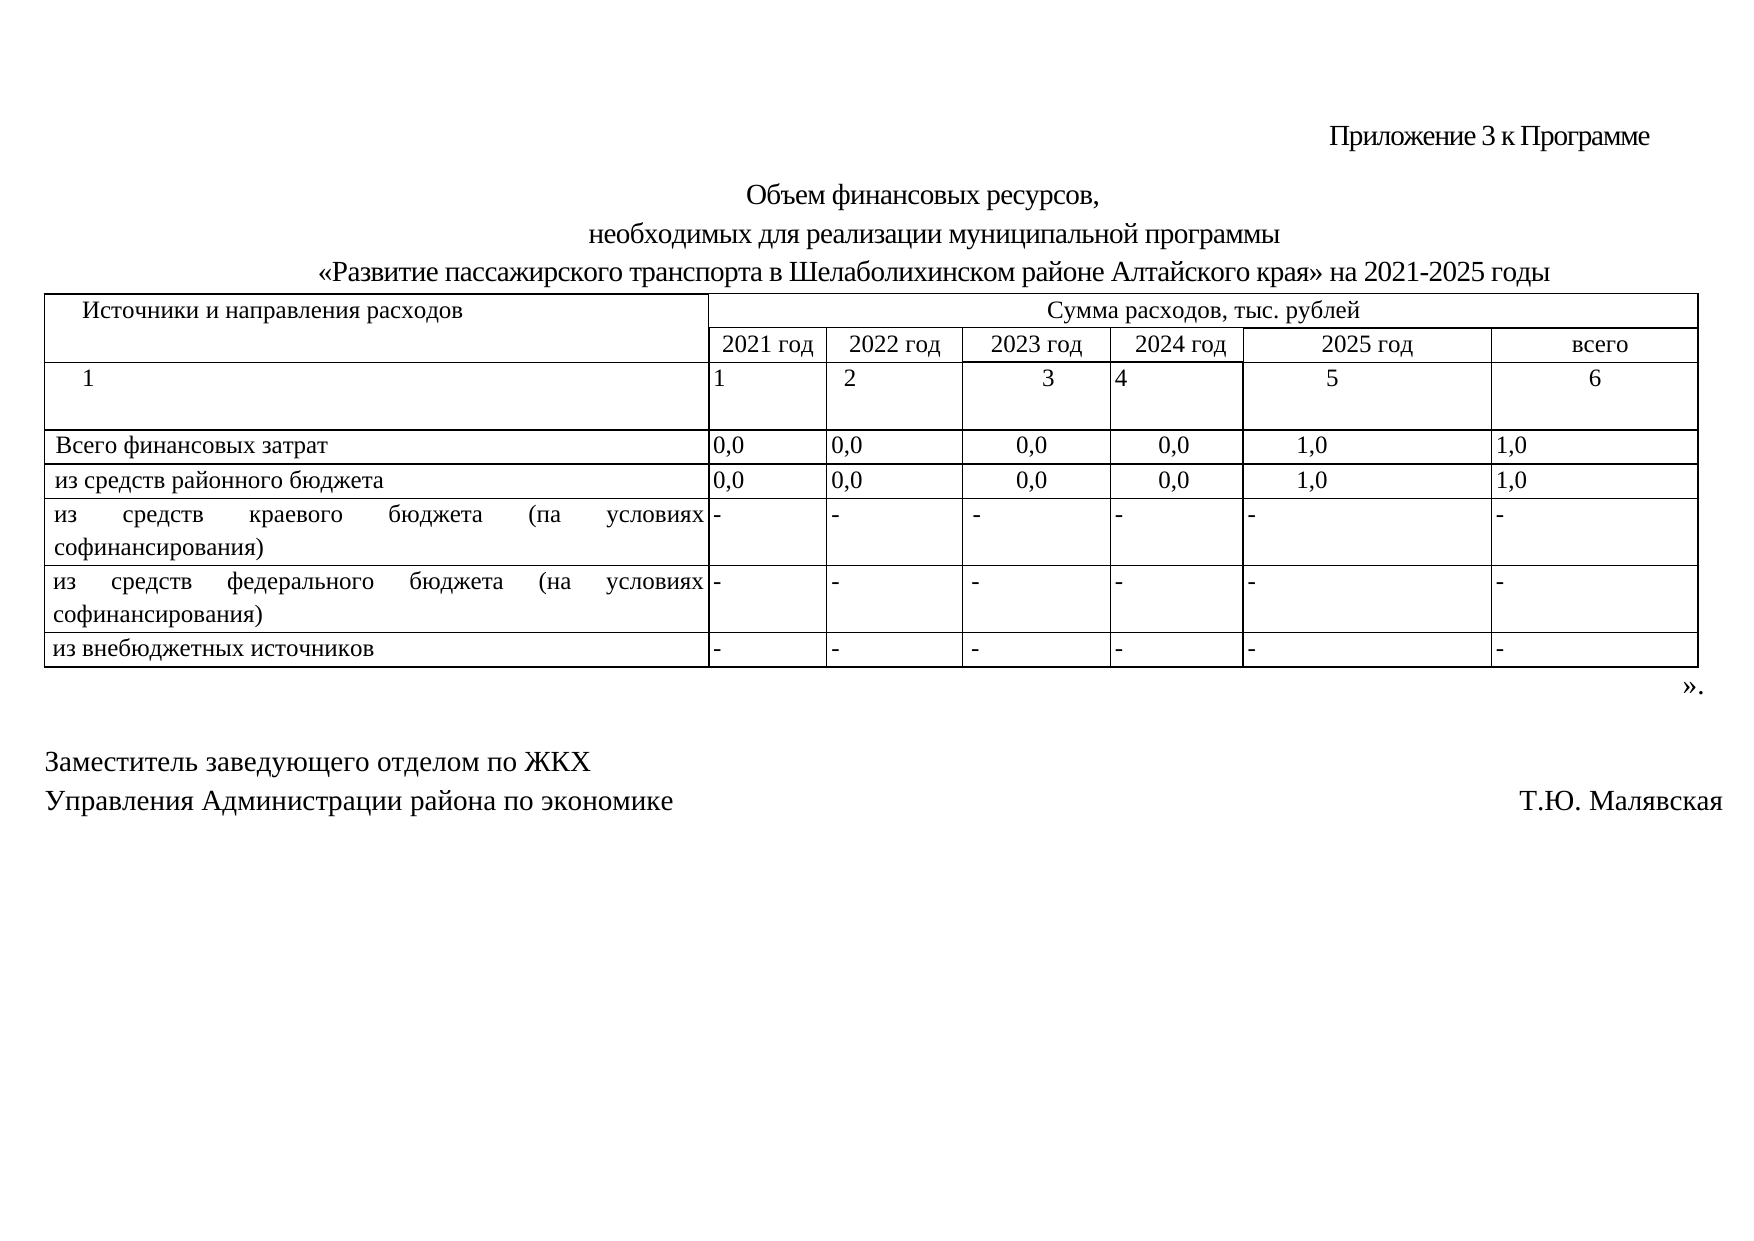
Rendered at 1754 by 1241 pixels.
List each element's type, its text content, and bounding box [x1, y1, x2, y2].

table_cell - [827, 499, 962, 564]
table_cell 0,0 [827, 431, 962, 463]
table_cell из внебюджетных источников [45, 633, 708, 666]
table_cell - [1244, 633, 1491, 666]
table_cell 2021 год [710, 328, 826, 361]
table_cell 4 [1111, 363, 1242, 429]
table_cell из средств федерального бюджета (на условиях софинансирования) [45, 566, 708, 632]
table_cell 1,0 [1492, 431, 1697, 463]
text ». [1609, 667, 1754, 701]
text Заместитель заведующего отделом по ЖКХ [44, 744, 1754, 778]
table_cell 0,0 [827, 465, 962, 497]
table_cell 0,0 [963, 465, 1110, 497]
table_cell 1 [710, 363, 826, 429]
table_cell 2022 год [827, 328, 962, 361]
table_cell 0,0 [963, 431, 1110, 463]
table_cell 1,0 [1244, 465, 1491, 497]
table_cell 0,0 [710, 431, 826, 463]
table_cell 2024 год [1111, 328, 1243, 361]
table_cell - [963, 633, 1110, 666]
table_cell - [1111, 566, 1242, 632]
table_cell Всего финансовых затрат [45, 431, 708, 463]
table_cell 6 [1492, 363, 1697, 429]
table_cell - [963, 499, 1110, 564]
table_cell 1,0 [1492, 465, 1697, 497]
text Управления Администрации района по экономике Т.Ю. Малявская [44, 783, 1754, 817]
table_cell - [710, 499, 826, 564]
table_cell - [710, 633, 826, 666]
table_cell 3 [963, 363, 1110, 429]
table_cell - [1492, 566, 1697, 632]
table_cell - [1492, 633, 1697, 666]
table_cell - [1111, 633, 1242, 666]
table_cell 2 [827, 363, 962, 429]
table_cell 2025 год [1244, 329, 1491, 361]
table_cell из средств краевого бюджета (па условиях софинансирования) [45, 499, 708, 564]
table_cell - [1492, 499, 1697, 564]
table_cell из средств районного бюджета [45, 465, 708, 497]
table_cell - [1244, 499, 1491, 564]
table_cell всего [1492, 329, 1697, 361]
text необходимых для реализации муниципальной программы [142, 216, 1728, 249]
table_cell 0,0 [1111, 465, 1242, 497]
table_cell - [1244, 566, 1491, 632]
table_header Источники и направления расходов [45, 295, 708, 361]
table_cell 1,0 [1244, 431, 1491, 463]
table_cell - [827, 633, 962, 666]
text Объем финансовых ресурсов, [118, 177, 1728, 211]
table_cell - [710, 566, 826, 632]
text «Развитие пассажирского транспорта в Шелаболихинском районе Алтайского края» на 2021-2025 годы [141, 254, 1728, 288]
table_cell - [963, 566, 1110, 632]
table_cell 0,0 [1111, 431, 1242, 463]
table_cell 2023 год [963, 328, 1110, 361]
table_header Сумма расходов, тыс. рублей [709, 294, 1697, 327]
table_cell - [827, 566, 962, 632]
table_cell - [1111, 499, 1242, 564]
text Приложение 3 к Программе [1329, 118, 1728, 152]
table_cell 1 [45, 363, 708, 429]
table_cell 5 [1244, 363, 1491, 429]
table_cell 0,0 [710, 465, 826, 497]
